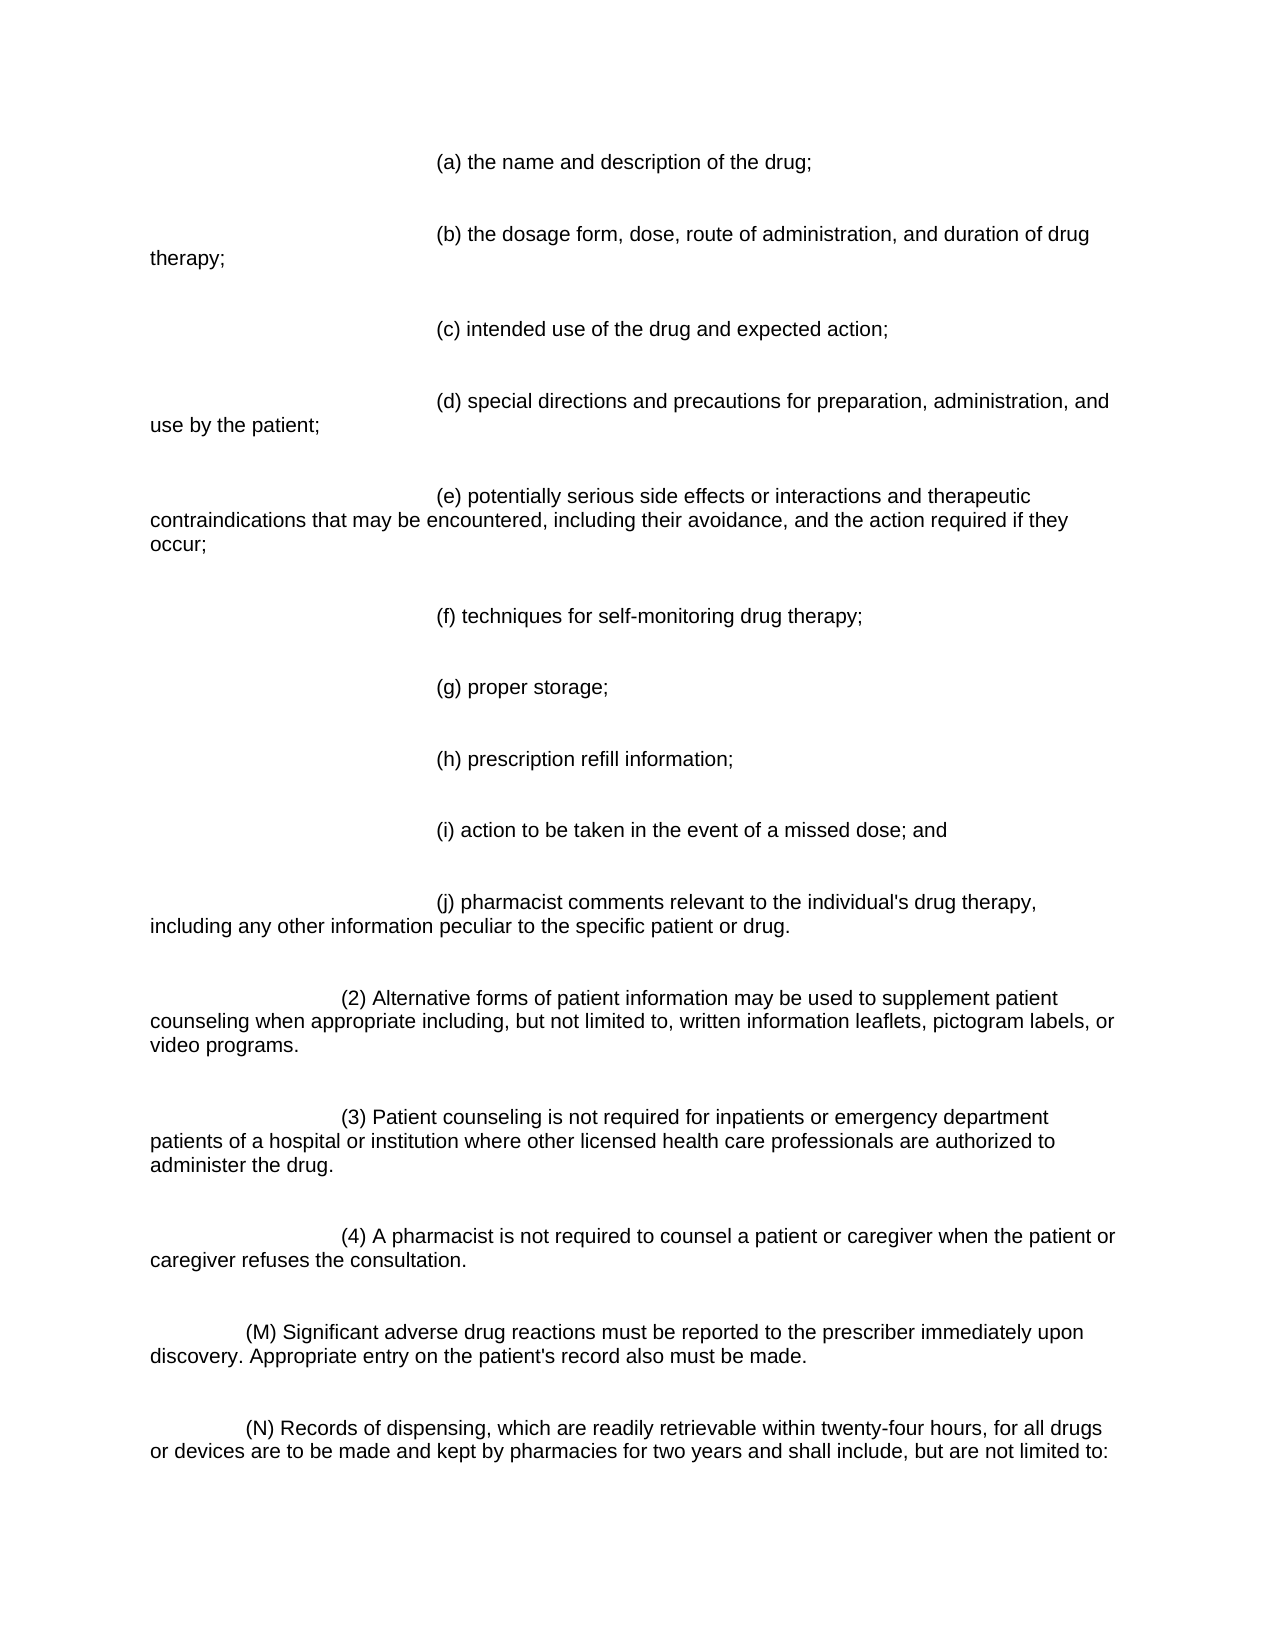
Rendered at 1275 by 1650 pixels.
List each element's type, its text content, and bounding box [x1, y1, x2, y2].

text (h) prescription refill information; [150, 747, 1125, 794]
text (d) special directions and precautions for preparation, administration, and use by the patient; [150, 389, 1125, 460]
text (M) Significant adverse drug reactions must be reported to the prescriber immediately upon discovery. Appropriate entry on the patient's record also must be made. [150, 1320, 1125, 1391]
text (j) pharmacist comments relevant to the individual's drug therapy, including any other information peculiar to the specific patient or drug. [150, 890, 1125, 961]
text (3) Patient counseling is not required for inpatients or emergency department patients of a hospital or institution where other licensed health care professionals are authorized to administer the drug. [150, 1105, 1125, 1200]
text (c) intended use of the drug and expected action; [150, 317, 1125, 365]
text (2) Alternative forms of patient information may be used to supplement patient counseling when appropriate including, but not limited to, written information leaflets, pictogram labels, or video programs. [150, 985, 1125, 1081]
text (N) Records of dispensing, which are readily retrievable within twenty-four hours, for all drugs or devices are to be made and kept by pharmacies for two years and shall include, but are not limited to: [150, 1415, 1125, 1487]
text (e) potentially serious side effects or interactions and therapeutic contraindications that may be encountered, including their avoidance, and the action required if they occur; [150, 484, 1125, 580]
text (f) techniques for self-monitoring drug therapy; [150, 604, 1125, 651]
text (g) proper storage; [150, 675, 1125, 723]
text (4) A pharmacist is not required to counsel a patient or caregiver when the patient or caregiver refuses the consultation. [150, 1224, 1125, 1296]
text (b) the dosage form, dose, route of administration, and duration of drug therapy; [150, 222, 1125, 293]
text (a) the name and description of the drug; [150, 150, 1125, 198]
text (i) action to be taken in the event of a missed dose; and [150, 818, 1125, 866]
